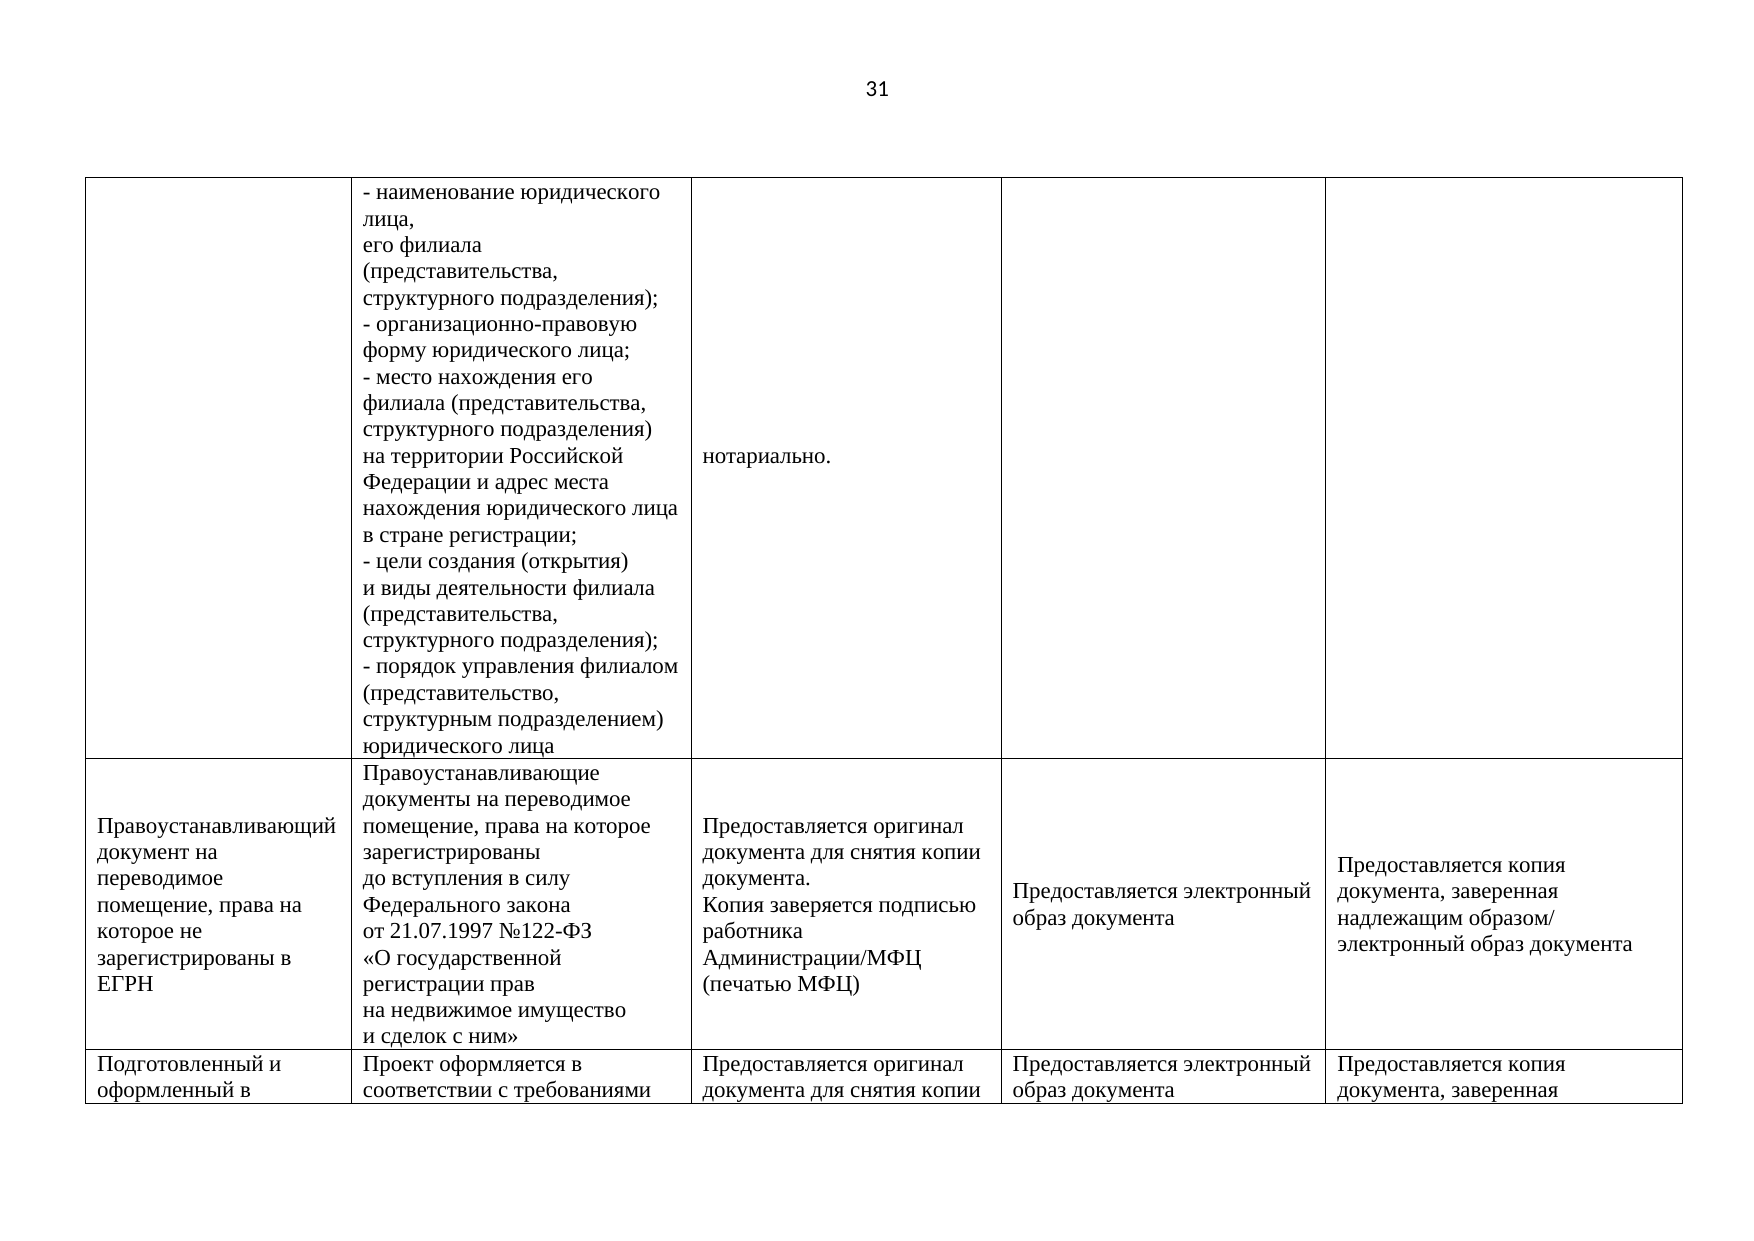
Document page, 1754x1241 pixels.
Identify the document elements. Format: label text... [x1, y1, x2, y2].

table_cell Предоставляется оригинал документа для снятия копии документа. Копия заверяется подписью работника Администрации/МФЦ (печатью МФЦ) [692, 759, 1001, 1049]
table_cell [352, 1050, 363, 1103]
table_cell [86, 1050, 351, 1103]
table_cell Предоставляется копия документа, заверенная надлежащим образом/ электронный образ документа [1326, 759, 1682, 1049]
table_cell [1326, 1050, 1682, 1103]
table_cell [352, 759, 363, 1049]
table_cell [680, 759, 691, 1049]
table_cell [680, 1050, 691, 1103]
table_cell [1326, 178, 1682, 758]
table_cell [1002, 178, 1325, 758]
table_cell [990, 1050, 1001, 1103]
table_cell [1002, 1050, 1325, 1103]
table_cell Правоустанавливающий документ на переводимое помещение, права на которое не зарегистрированы в ЕГРН [86, 759, 351, 1049]
table_cell Копии документов заверяются собственноручной подписью заявителя и печатью (при наличии печати) либо нотариально. [692, 178, 1001, 758]
table_cell Предоставляется электронный образ документа [1002, 759, 1325, 1049]
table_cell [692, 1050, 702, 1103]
